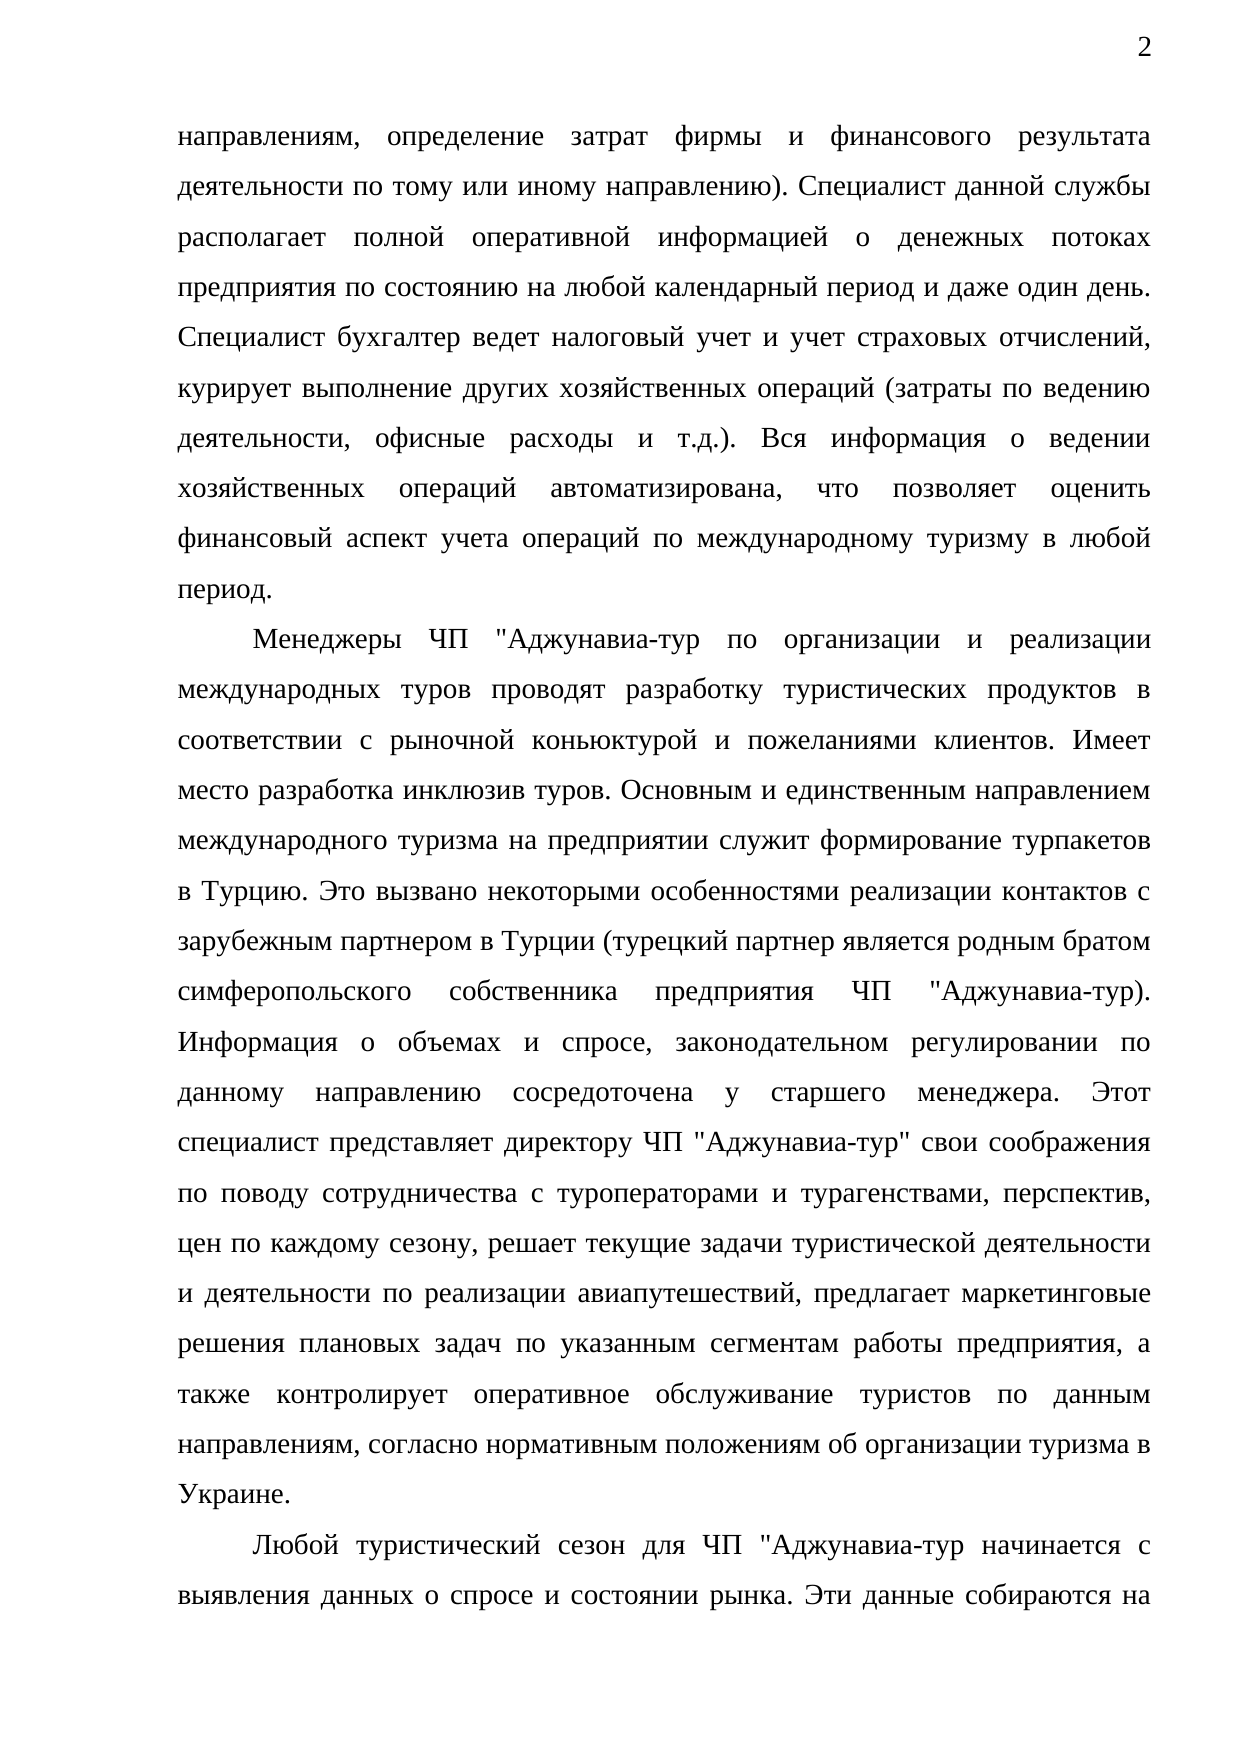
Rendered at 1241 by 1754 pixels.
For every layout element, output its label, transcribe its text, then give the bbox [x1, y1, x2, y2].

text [177, 1527, 1152, 1611]
text Менеджеры ЧП "Аджунавиа-тур по организации и реализации международных туров проводят разработку туристических продуктов в соответствии с рыночной коньюктурой и пожеланиями клиентов. Имеет место разработка инклюзив туров. Основным и единственным направлением международного туризма на предприятии служит формирование турпакетов в Турцию. Это вызвано некоторыми особенностями реализации контактов с зарубежным партнером в Турции (турецкий партнер является родным братом симферопольского собственника предприятия ЧП "Аджунавиа-тур). Информация о объемах и спросе, законодательном регулировании по данному направлению сосредоточена у старшего менеджера. Этот специалист представляет директору ЧП "Аджунавиа-тур" свои соображения по поводу сотрудничества с туроператорами и турагенствами, перспектив, цен по каждому сезону, решает текущие задачи туристической деятельности и деятельности по реализации авиапутешествий, предлагает маркетинговые решения плановых задач по указанным сегментам работы предприятия, а также контролирует оперативное обслуживание туристов по данным направлениям, согласно нормативным положениям об организации туризма в Украине. [177, 621, 1152, 1510]
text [177, 118, 1152, 604]
